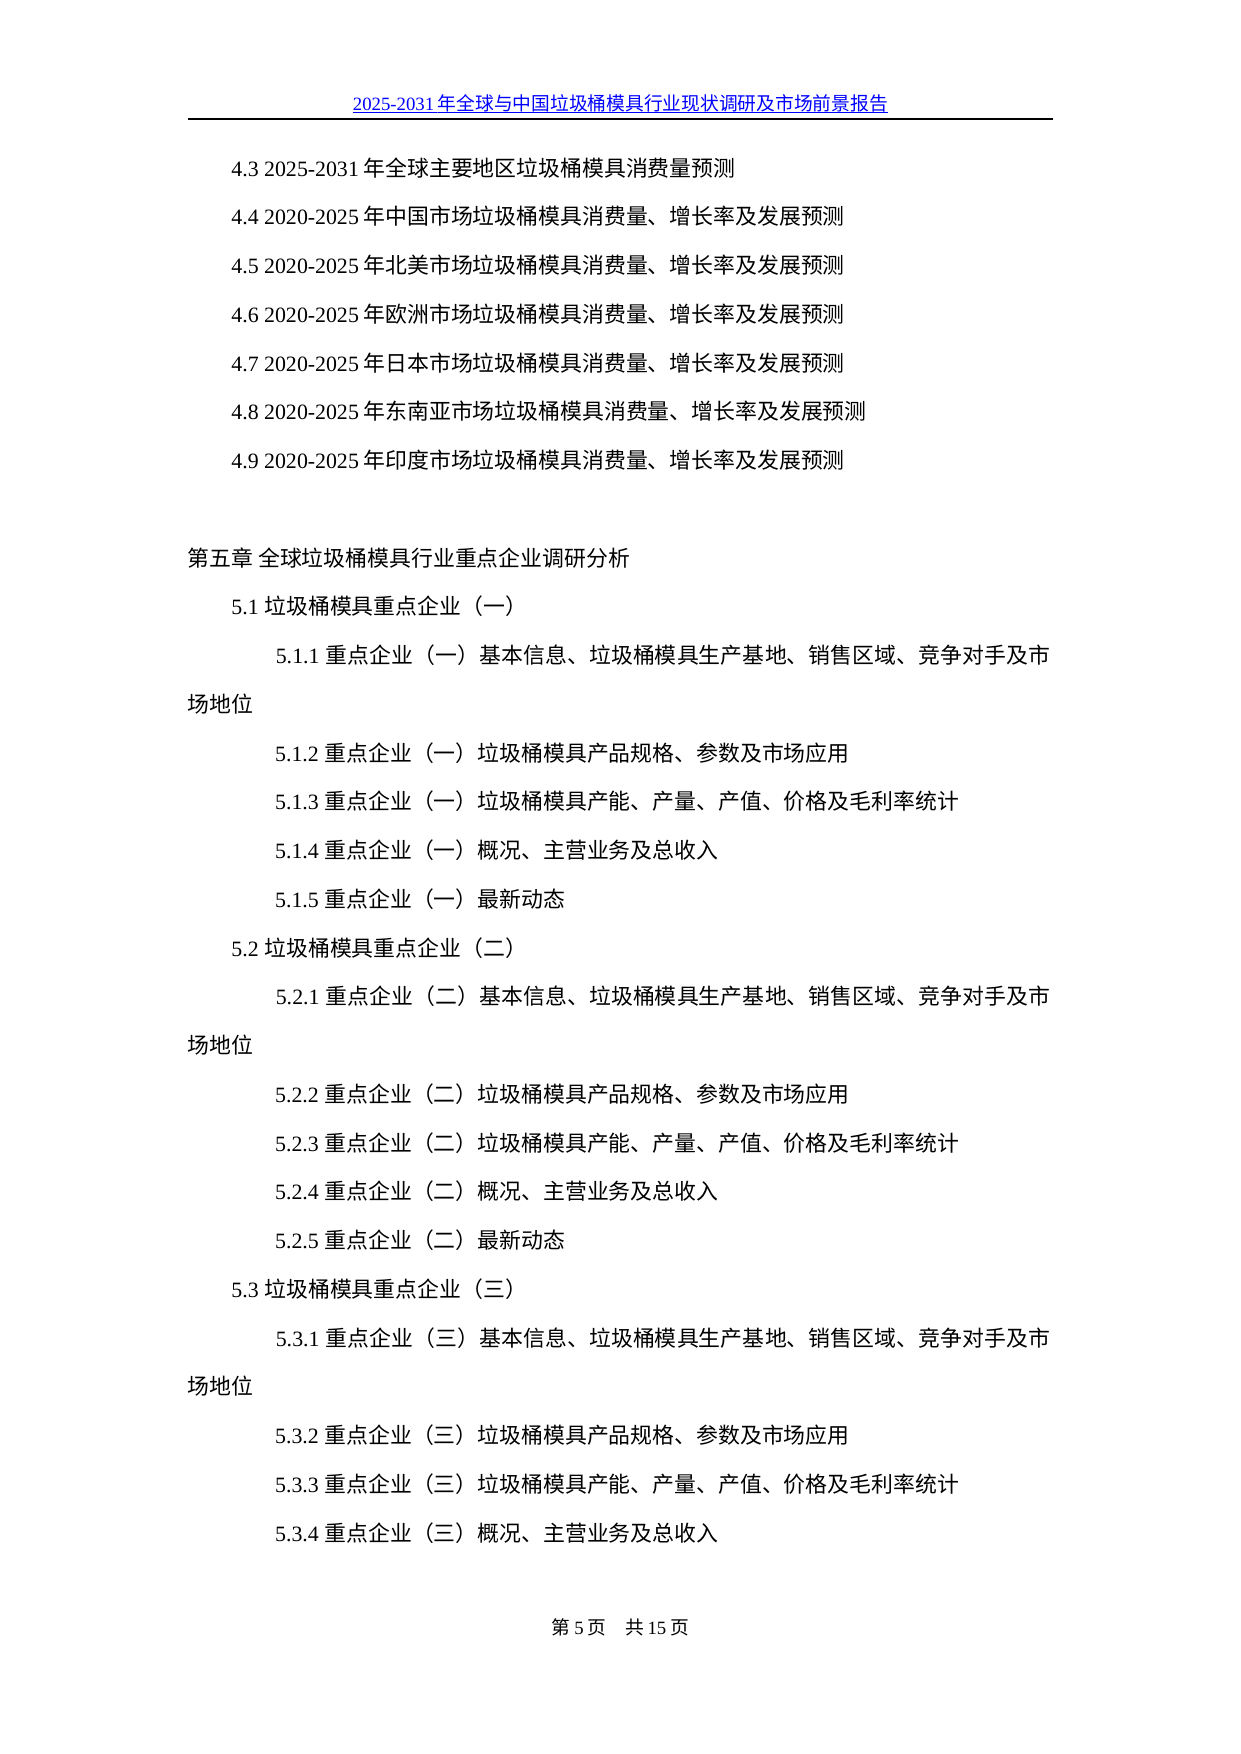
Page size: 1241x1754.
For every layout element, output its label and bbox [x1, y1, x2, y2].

text [187, 150, 1053, 1548]
